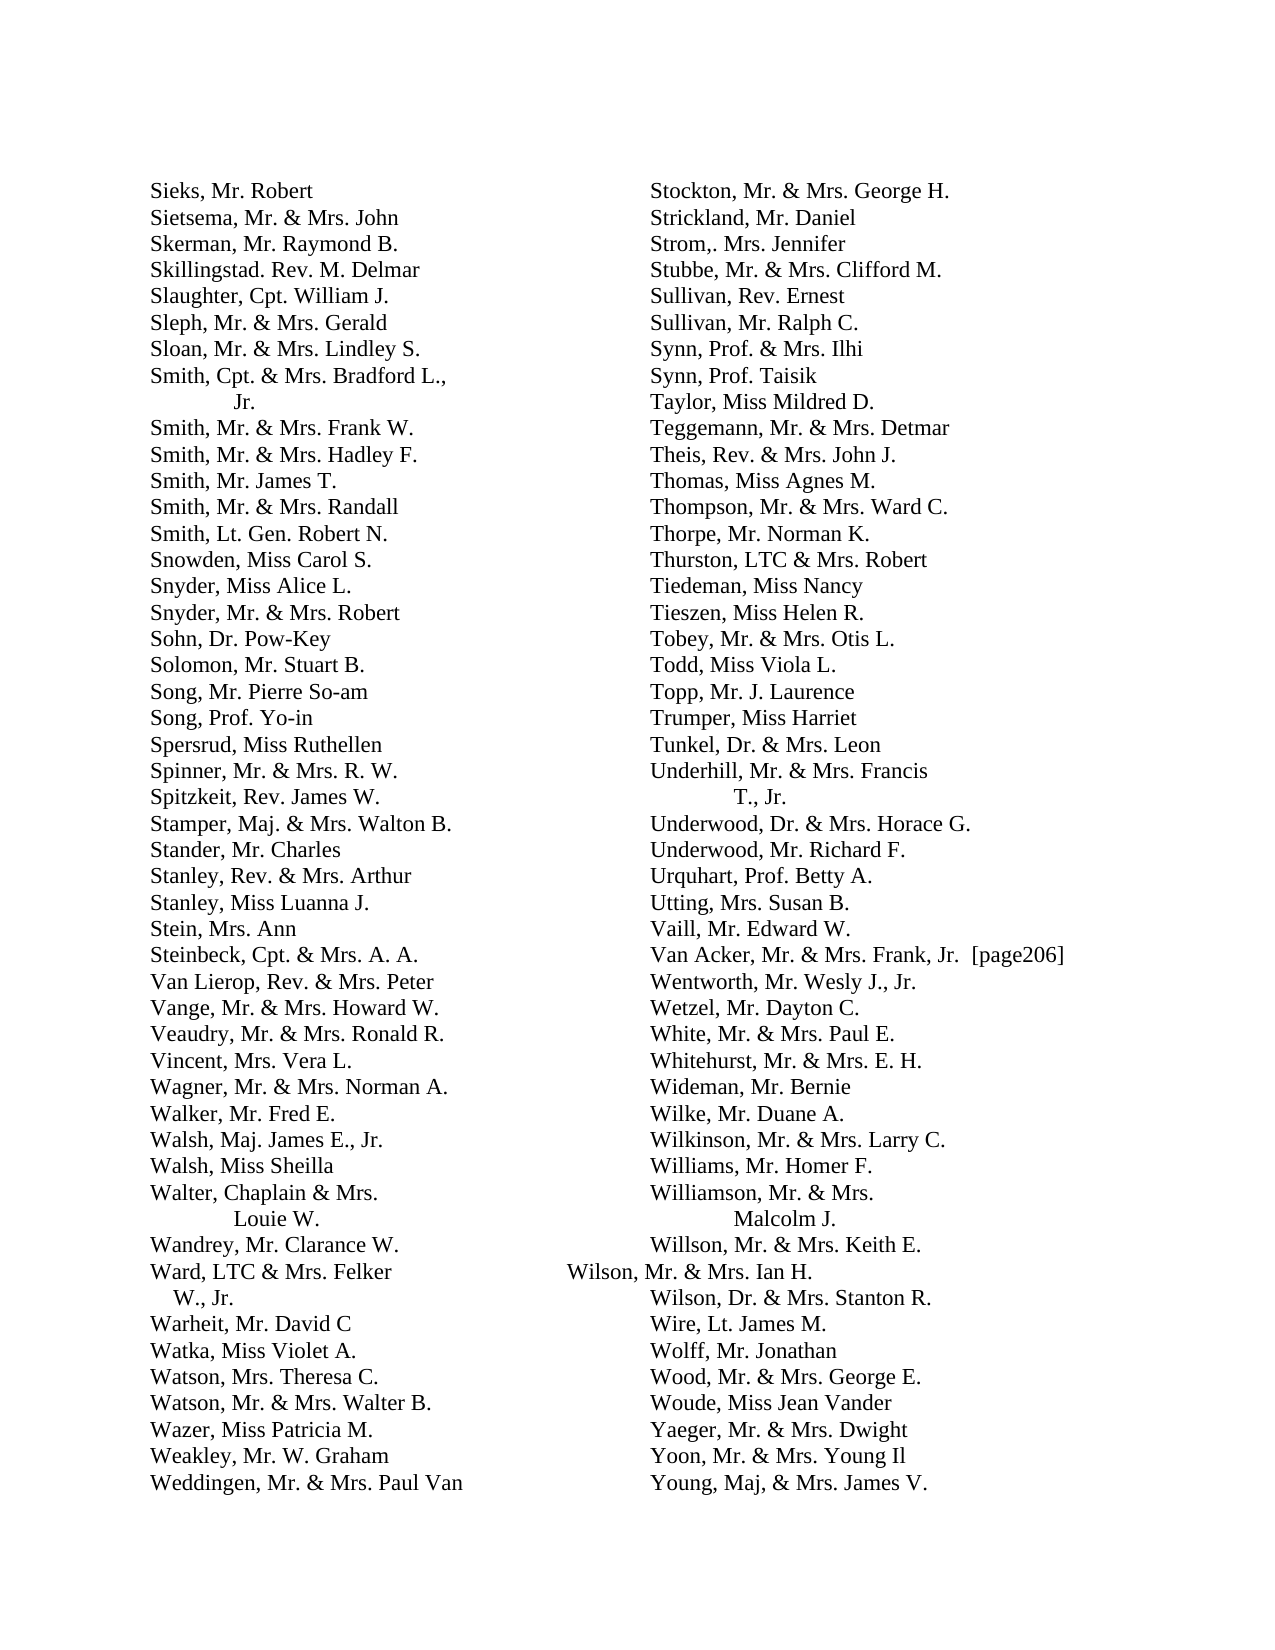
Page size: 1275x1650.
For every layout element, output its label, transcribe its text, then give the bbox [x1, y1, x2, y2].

text Watson, Mr. & Mrs. Walter B. Woude, Miss Jean Vander [150, 1389, 1125, 1416]
text Stanley, Miss Luanna J. Utting, Mrs. Susan B. [150, 889, 1125, 915]
text Sieks, Mr. Robert Stockton, Mr. & Mrs. George H. [150, 177, 1125, 203]
text Stein, Mrs. Ann Vaill, Mr. Edward W. [150, 915, 1125, 941]
text Stanley, Rev. & Mrs. Arthur Urquhart, Prof. Betty A. [150, 862, 1125, 889]
text Snowden, Miss Carol S. Thurston, LTC & Mrs. Robert [150, 546, 1125, 572]
text Spersrud, Miss Ruthellen Tunkel, Dr. & Mrs. Leon [150, 731, 1125, 757]
text Smith, Mr. & Mrs. Hadley F. Theis, Rev. & Mrs. John J. [150, 441, 1125, 467]
text Slaughter, Cpt. William J. Sullivan, Rev. Ernest [150, 283, 1125, 309]
text Veaudry, Mr. & Mrs. Ronald R. White, Mr. & Mrs. Paul E. [150, 1021, 1125, 1047]
text Weddingen, Mr. & Mrs. Paul Van Young, Maj, & Mrs. James V. [150, 1468, 1125, 1495]
text Walsh, Maj. James E., Jr. Wilkinson, Mr. & Mrs. Larry C. [150, 1126, 1125, 1152]
text Vincent, Mrs. Vera L. Whitehurst, Mr. & Mrs. E. H. [150, 1047, 1125, 1073]
text Louie W. Malcolm J. [150, 1205, 1125, 1231]
text Vange, Mr. & Mrs. Howard W. Wetzel, Mr. Dayton C. [150, 994, 1125, 1021]
text Sleph, Mr. & Mrs. Gerald Sullivan, Mr. Ralph C. [150, 309, 1125, 335]
text Sloan, Mr. & Mrs. Lindley S. Synn, Prof. & Mrs. Ilhi [150, 335, 1125, 362]
text Jr. Taylor, Miss Mildred D. [150, 388, 1125, 414]
text Spitzkeit, Rev. James W. T., Jr. [150, 783, 1125, 810]
text Stander, Mr. Charles Underwood, Mr. Richard F. [150, 836, 1125, 862]
text Walker, Mr. Fred E. Wilke, Mr. Duane A. [150, 1099, 1125, 1126]
text Smith, Mr. & Mrs. Frank W. Teggemann, Mr. & Mrs. Detmar [150, 414, 1125, 441]
text Skillingstad. Rev. M. Delmar Stubbe, Mr. & Mrs. Clifford M. [150, 256, 1125, 283]
text Wazer, Miss Patricia M. Yaeger, Mr. & Mrs. Dwight [150, 1416, 1125, 1442]
text Smith, Mr. James T. Thomas, Miss Agnes M. [150, 467, 1125, 493]
text Weakley, Mr. W. Graham Yoon, Mr. & Mrs. Young Il [150, 1442, 1125, 1468]
text Van Lierop, Rev. & Mrs. Peter Wentworth, Mr. Wesly J., Jr. [150, 968, 1125, 994]
text Wagner, Mr. & Mrs. Norman A. Wideman, Mr. Bernie [150, 1073, 1125, 1099]
text Spinner, Mr. & Mrs. R. W. Underhill, Mr. & Mrs. Francis [150, 757, 1125, 783]
text Snyder, Miss Alice L. Tiedeman, Miss Nancy [150, 572, 1125, 599]
text Sietsema, Mr. & Mrs. John Strickland, Mr. Daniel [150, 203, 1125, 230]
text Watka, Miss Violet A. Wolff, Mr. Jonathan [150, 1337, 1125, 1363]
text Walsh, Miss Sheilla Williams, Mr. Homer F. [150, 1152, 1125, 1179]
text Smith, Lt. Gen. Robert N. Thorpe, Mr. Norman K. [150, 520, 1125, 546]
text Song, Mr. Pierre So-am Topp, Mr. J. Laurence [150, 678, 1125, 704]
text Steinbeck, Cpt. & Mrs. A. A. Van Acker, Mr. & Mrs. Frank, Jr. [page206] [150, 941, 1125, 968]
text Watson, Mrs. Theresa C. Wood, Mr. & Mrs. George E. [150, 1363, 1125, 1389]
text Ward, LTC & Mrs. Felker Wilson, Mr. & Mrs. Ian H. [150, 1258, 1125, 1284]
text Stamper, Maj. & Mrs. Walton B. Underwood, Dr. & Mrs. Horace G. [150, 810, 1125, 836]
text Wandrey, Mr. Clarance W. Willson, Mr. & Mrs. Keith E. [150, 1231, 1125, 1258]
text Song, Prof. Yo-in Trumper, Miss Harriet [150, 704, 1125, 731]
text Smith, Mr. & Mrs. Randall Thompson, Mr. & Mrs. Ward C. [150, 493, 1125, 520]
text Solomon, Mr. Stuart B. Todd, Miss Viola L. [150, 652, 1125, 678]
text Smith, Cpt. & Mrs. Bradford L., Synn, Prof. Taisik [150, 362, 1125, 388]
text W., Jr. Wilson, Dr. & Mrs. Stanton R. [150, 1284, 1125, 1310]
text Sohn, Dr. Pow-Key Tobey, Mr. & Mrs. Otis L. [150, 625, 1125, 652]
text Walter, Chaplain & Mrs. Williamson, Mr. & Mrs. [150, 1179, 1125, 1205]
text Skerman, Mr. Raymond B. Strom,. Mrs. Jennifer [150, 230, 1125, 256]
text Snyder, Mr. & Mrs. Robert Tieszen, Miss Helen R. [150, 599, 1125, 625]
text Warheit, Mr. David C Wire, Lt. James M. [150, 1310, 1125, 1337]
